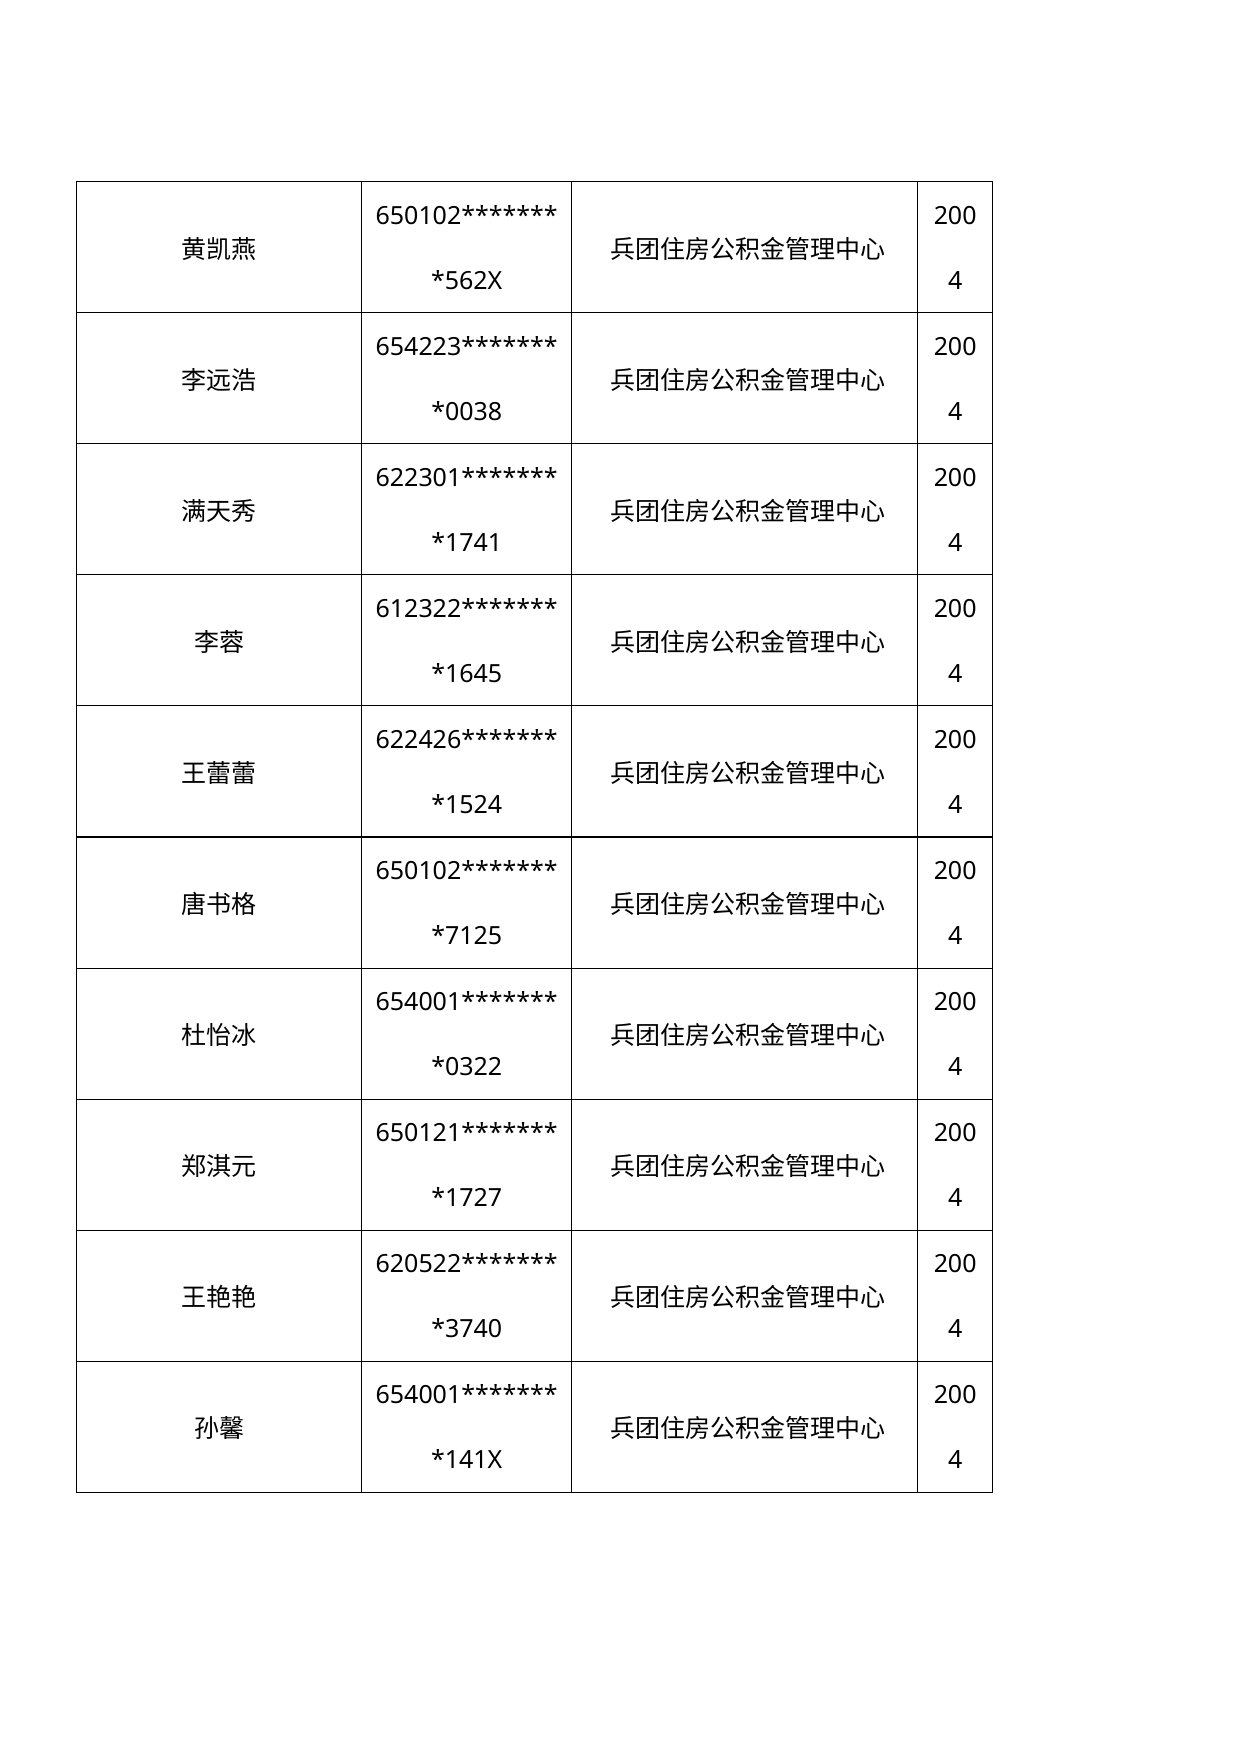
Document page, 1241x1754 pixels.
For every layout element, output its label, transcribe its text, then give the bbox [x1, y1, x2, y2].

table_cell 2004 [918, 706, 992, 836]
table_cell 650121********1727 [362, 1100, 571, 1229]
table_cell 孙馨 [77, 1362, 361, 1492]
table_cell 满天秀 [77, 444, 361, 574]
table_cell 2004 [918, 313, 992, 443]
table_cell 黄凯燕 [77, 182, 361, 312]
table_cell 2004 [918, 444, 992, 574]
table_cell 622426********1524 [362, 706, 571, 836]
table_cell 654223********0038 [362, 313, 571, 443]
table_cell 2004 [918, 182, 992, 312]
table_cell 兵团住房公积金管理中心 [572, 444, 917, 574]
table_cell 650102********562X [362, 182, 571, 312]
table_cell 王艳艳 [77, 1231, 361, 1361]
table_cell 李远浩 [77, 313, 361, 443]
table_cell 兵团住房公积金管理中心 [572, 182, 917, 312]
table_cell 2004 [918, 838, 992, 967]
table_cell 620522********3740 [362, 1231, 571, 1361]
table_cell 兵团住房公积金管理中心 [572, 313, 917, 443]
table_cell 2004 [918, 1362, 992, 1492]
table_cell 王蕾蕾 [77, 706, 361, 836]
table_cell 622301********1741 [362, 444, 571, 574]
table_cell 兵团住房公积金管理中心 [572, 1362, 917, 1492]
table_cell 2004 [918, 1231, 992, 1361]
table_cell 李蓉 [77, 575, 361, 705]
table_cell 654001********141X [362, 1362, 571, 1492]
table_cell 兵团住房公积金管理中心 [572, 969, 917, 1098]
table_cell 杜怡冰 [77, 969, 361, 1098]
table_cell 兵团住房公积金管理中心 [572, 706, 917, 836]
table_cell 650102********7125 [362, 838, 571, 967]
table_cell 654001********0322 [362, 969, 571, 1098]
table_cell 唐书格 [77, 838, 361, 967]
table_cell 兵团住房公积金管理中心 [572, 838, 917, 967]
table_cell 2004 [918, 969, 992, 1098]
table_cell 兵团住房公积金管理中心 [572, 1231, 917, 1361]
table_cell 郑淇元 [77, 1100, 361, 1229]
table_cell 兵团住房公积金管理中心 [572, 575, 917, 705]
table_cell 兵团住房公积金管理中心 [572, 1100, 917, 1229]
table_cell 2004 [918, 575, 992, 705]
table_cell 612322********1645 [362, 575, 571, 705]
table_cell 2004 [918, 1100, 992, 1229]
